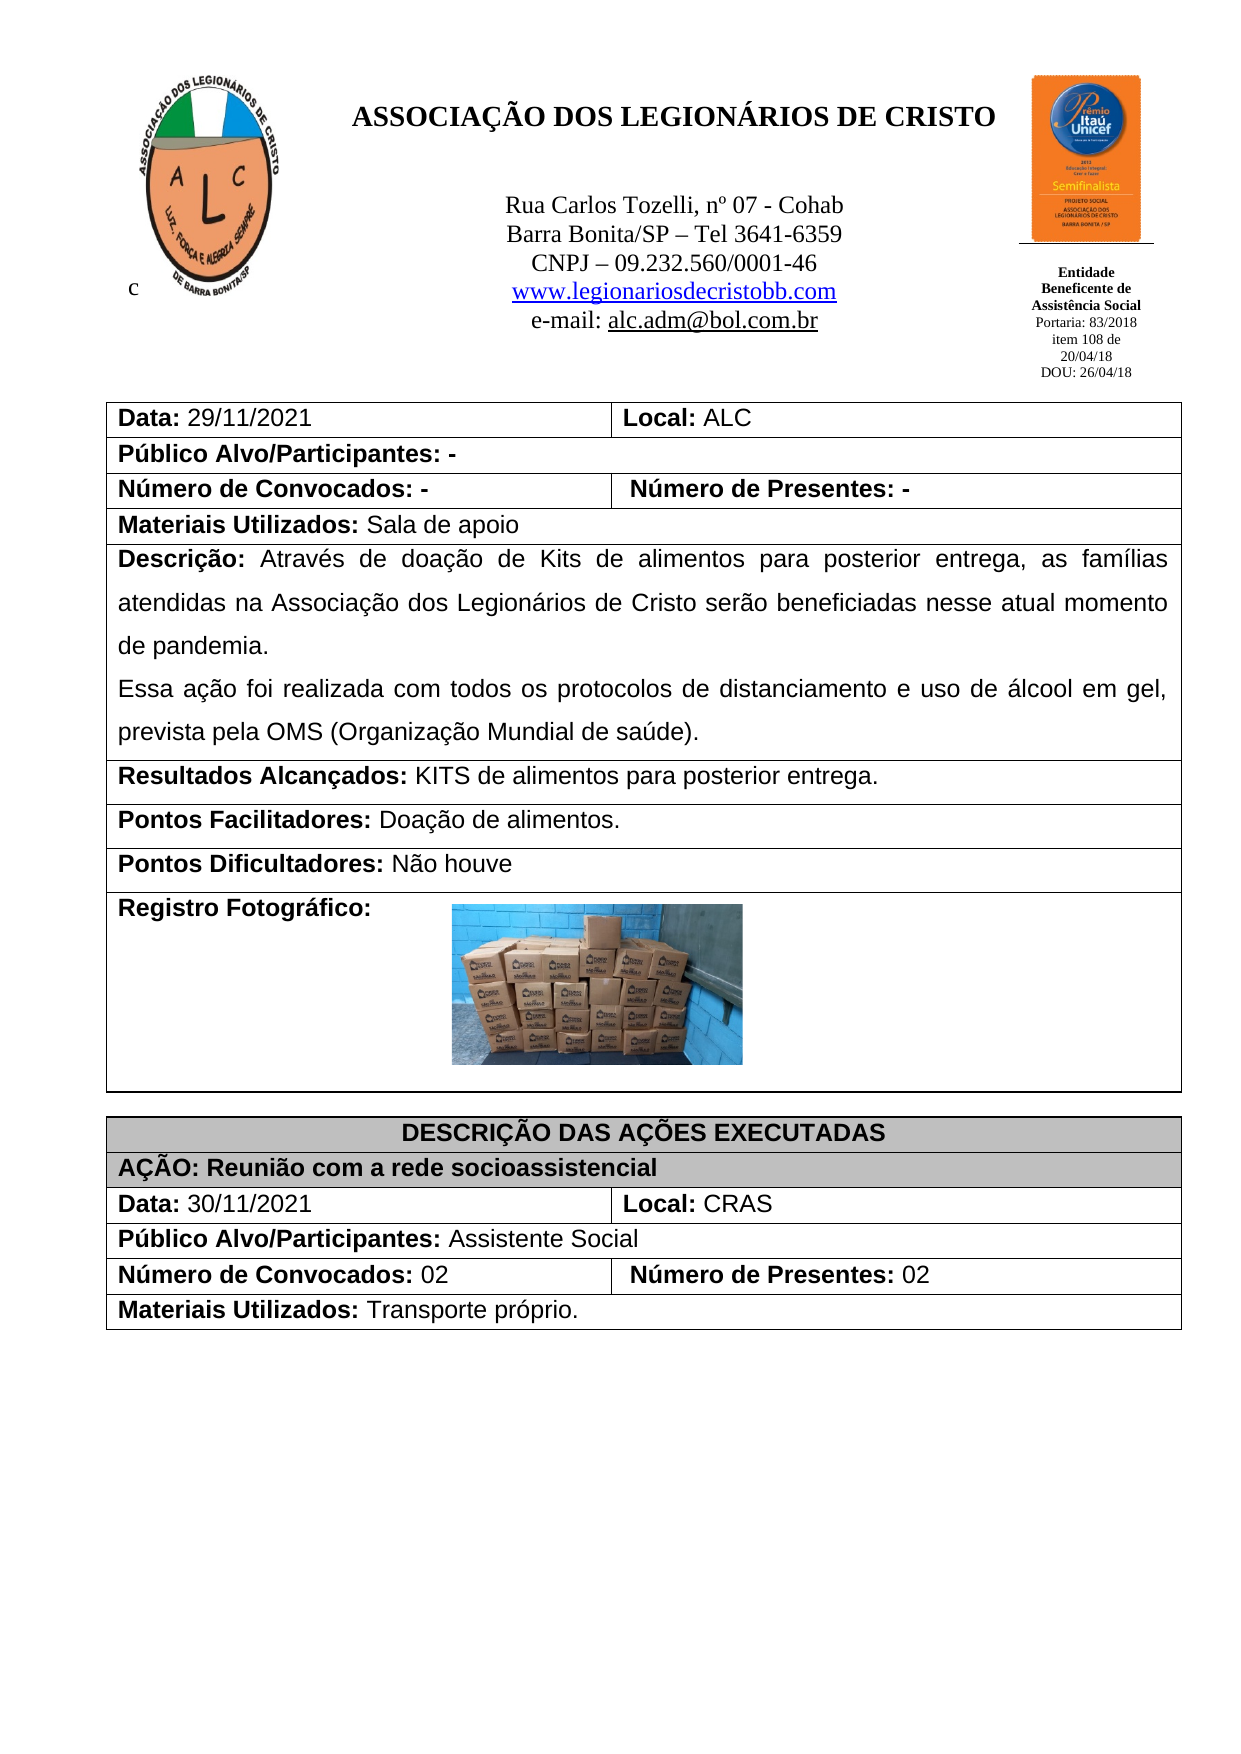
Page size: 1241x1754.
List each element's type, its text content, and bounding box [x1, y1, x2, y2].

table_cell Materiais Utilizados: Sala de apoio [107, 509, 1181, 543]
table_cell Registro Fotográfico: [107, 893, 1181, 1091]
table_cell Materiais Utilizados: Transporte próprio. [107, 1295, 1181, 1329]
table_cell Data: 29/11/2021 [107, 403, 611, 437]
table_cell Número de Convocados: 02 [107, 1259, 611, 1293]
table_cell Número de Presentes: - [612, 474, 1181, 508]
table_header DESCRIÇÃO DAS AÇÕES EXECUTADAS [107, 1118, 1181, 1152]
table_cell Público Alvo/Participantes: - [107, 438, 1181, 473]
table_cell Número de Presentes: 02 [612, 1259, 1181, 1293]
table_cell Resultados Alcançados: KITS de alimentos para posterior entrega. [107, 761, 1181, 804]
picture [139, 75, 279, 296]
picture [451, 904, 742, 1064]
table_cell Local: CRAS [612, 1188, 1181, 1223]
table_cell Número de Convocados: - [107, 474, 611, 508]
table_cell Descrição: Através de doação de Kits de alimentos para posterior entrega, as famílias atendidas na Associação dos Legionários de Cristo serão beneficiadas nesse atual momento de pandemia. Essa ação foi realizada com todos os protocolos de distanciamento e uso de álcool em gel, prevista pela OMS (Organização Mundial de saúde). [107, 545, 1181, 760]
picture [1031, 75, 1141, 242]
table_cell Pontos Facilitadores: Doação de alimentos. [107, 805, 1181, 848]
table_cell AÇÃO: Reunião com a rede socioassistencial [107, 1153, 1181, 1187]
table_cell Pontos Dificultadores: Não houve [107, 849, 1181, 892]
table_cell Data: 30/11/2021 [107, 1188, 611, 1223]
table_cell Local: ALC [612, 403, 1181, 437]
table_cell Público Alvo/Participantes: Assistente Social [107, 1224, 1181, 1258]
